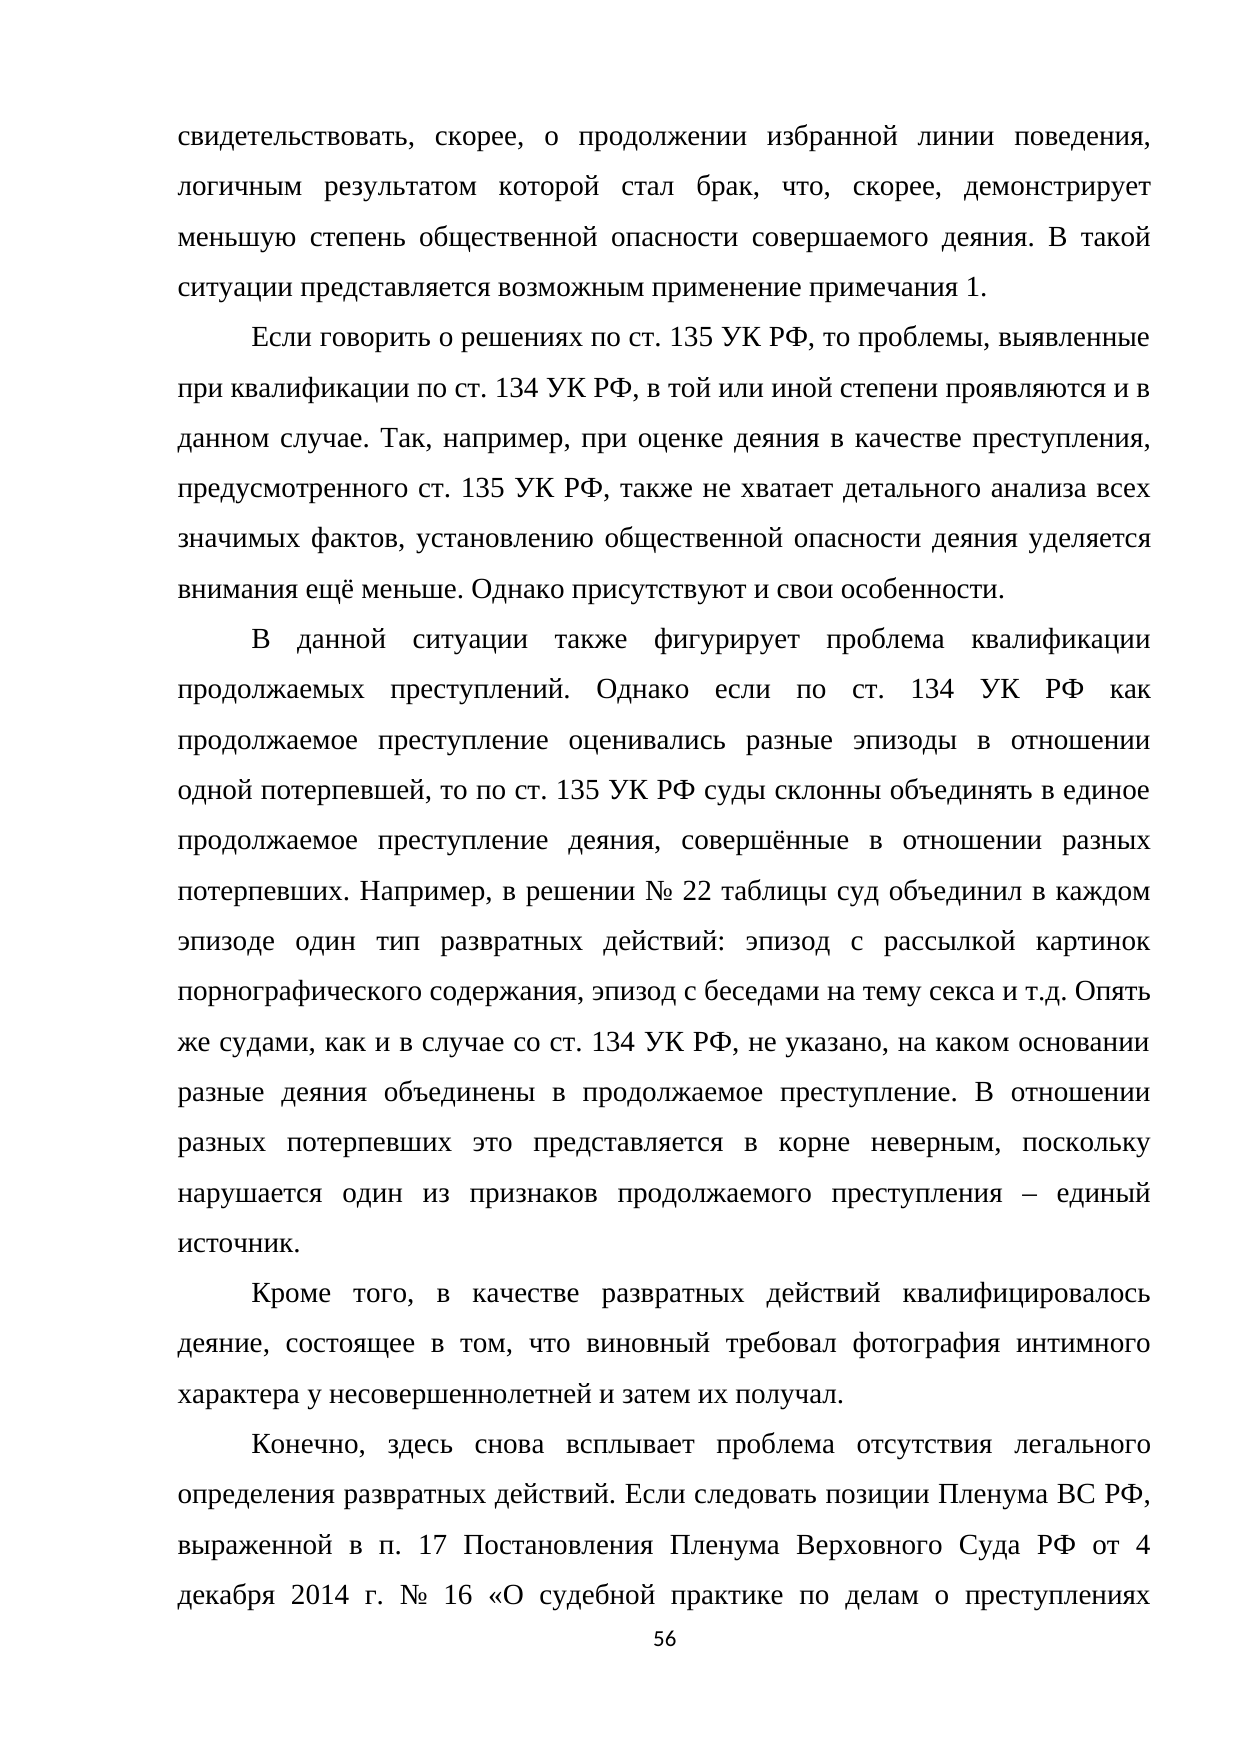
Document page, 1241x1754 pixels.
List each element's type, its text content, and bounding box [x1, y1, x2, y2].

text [177, 1426, 1152, 1611]
text Кроме того, в качестве развратных действий квалифицировалось деяние, состоящее в том, что виновный требовал фотография интимного характера у несовершеннолетней и затем их получал. [177, 1275, 1152, 1409]
text В данной ситуации также фигурирует проблема квалификации продолжаемых преступлений. Однако если по ст. 134 УК РФ как продолжаемое преступление оценивались разные эпизоды в отношении одной потерпевшей, то по ст. 135 УК РФ суды склонны объединять в единое продолжаемое преступление деяния, совершённые в отношении разных потерпевших. Например, в решении № 22 таблицы суд объединил в каждом эпизоде один тип развратных действий: эпизод с рассылкой картинок порнографического содержания, эпизод с беседами на тему секса и т.д. Опять же судами, как и в случае со ст. 134 УК РФ, не указано, на каком основании разные деяния объединены в продолжаемое преступление. В отношении разных потерпевших это представляется в корне неверным, поскольку нарушается один из признаков продолжаемого преступления – единый источник. [177, 621, 1152, 1258]
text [177, 118, 1152, 303]
text Если говорить о решениях по ст. 135 УК РФ, то проблемы, выявленные при квалификации по ст. 134 УК РФ, в той или иной степени проявляются и в данном случае. Так, например, при оценке деяния в качестве преступления, предусмотренного ст. 135 УК РФ, также не хватает детального анализа всех значимых фактов, установлению общественной опасности деяния уделяется внимания ещё меньше. Однако присутствуют и свои особенности. [177, 319, 1152, 604]
